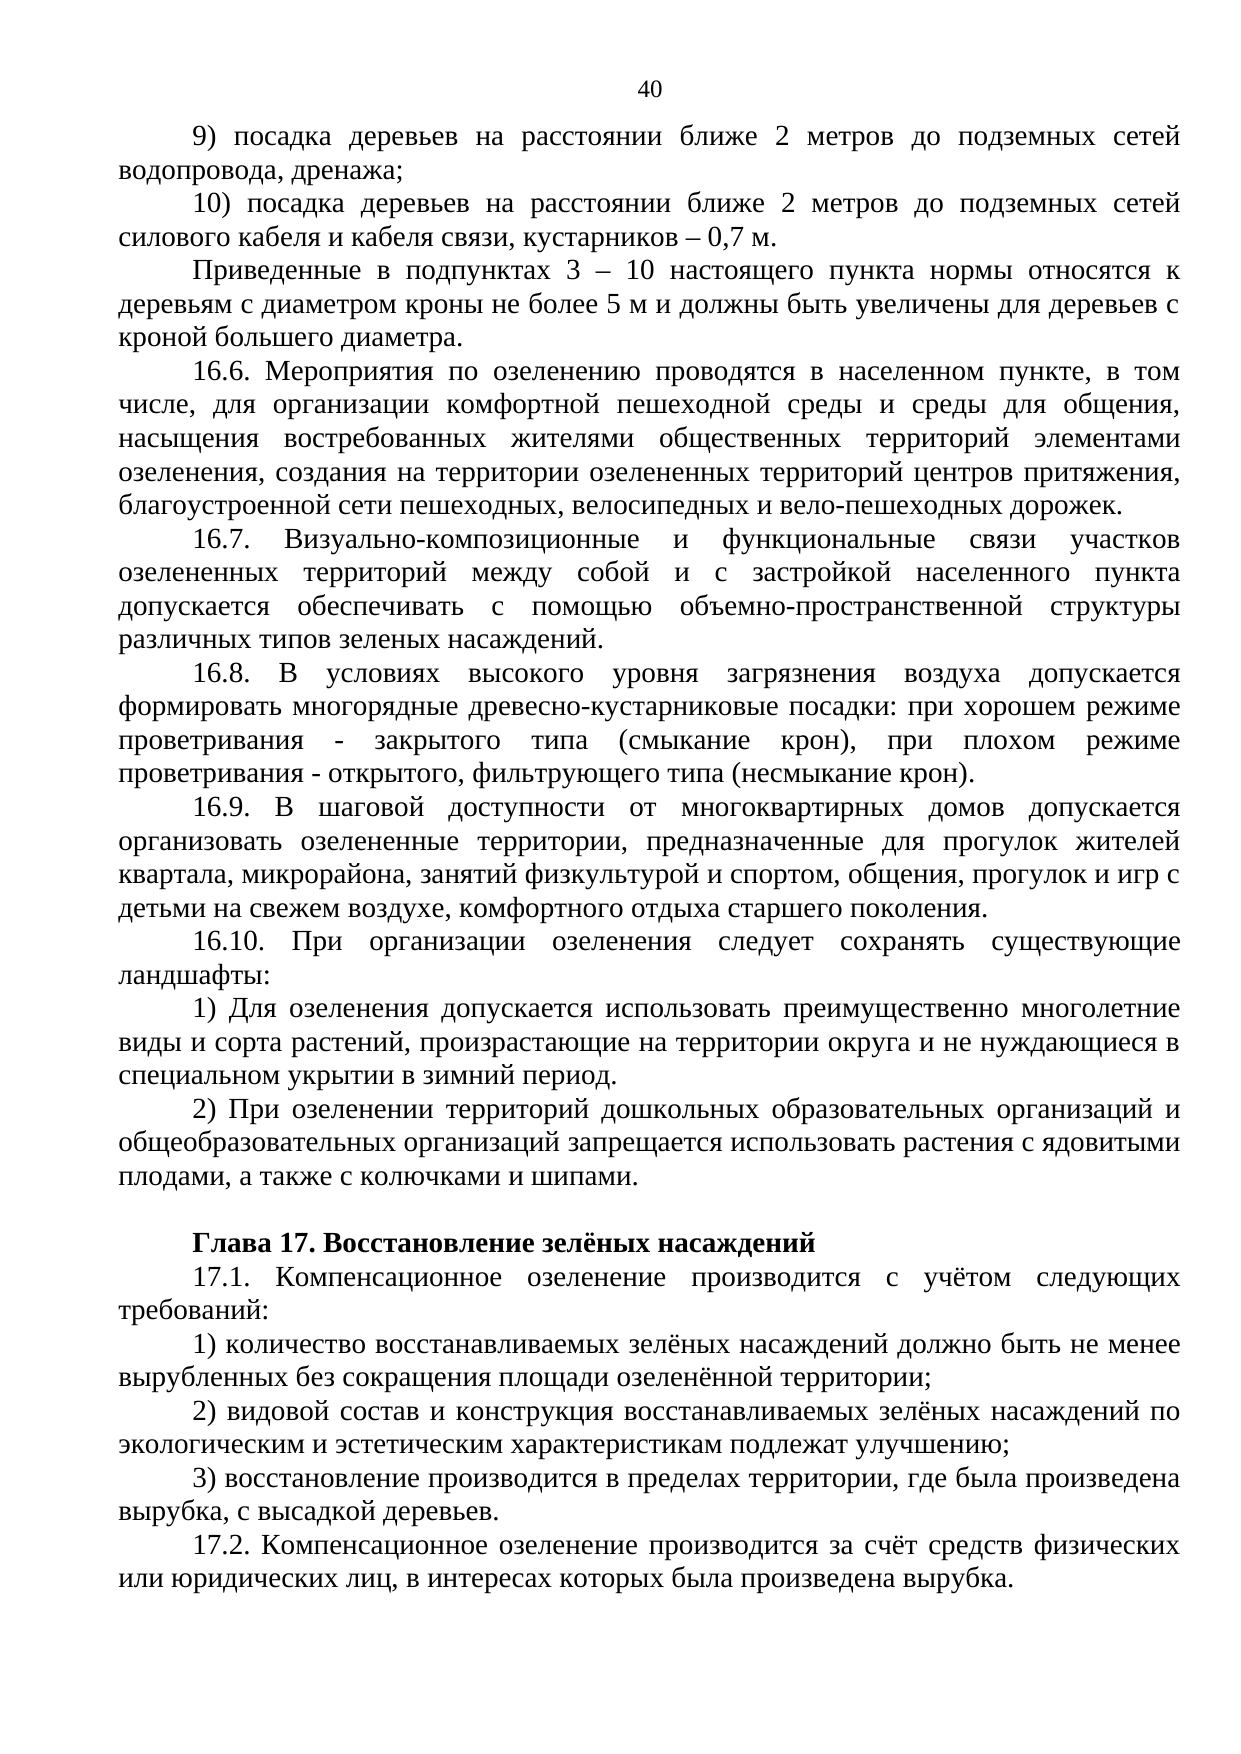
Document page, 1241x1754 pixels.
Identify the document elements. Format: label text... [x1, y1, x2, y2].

text 16.6. Мероприятия по озеленению проводятся в населенном пункте, в том числе, для организации комфортной пешеходной среды и среды для общения, насыщения востребованных жителями общественных территорий элементами озеленения, создания на территории озелененных территорий центров притяжения, благоустроенной сети пешеходных, велосипедных и вело-пешеходных дорожек. [118, 353, 1181, 521]
text 16.9. В шаговой доступности от многоквартирных домов допускается организовать озелененные территории, предназначенные для прогулок жителей квартала, микрорайона, занятий физкультурой и спортом, общения, прогулок и игр с детьми на свежем воздухе, комфортного отдыха старшего поколения. [118, 789, 1181, 923]
text 16.7. Визуально-композиционные и функциональные связи участков озелененных территорий между собой и с застройкой населенного пункта допускается обеспечивать с помощью объемно-пространственной структуры различных типов зеленых насаждений. [118, 521, 1181, 655]
text 1) Для озеленения допускается использовать преимущественно многолетние виды и сорта растений, произрастающие на территории округа и не нуждающиеся в специальном укрытии в зимний период. [118, 990, 1181, 1091]
subtitle Глава 17. Восстановление зелёных насаждений [118, 1225, 1181, 1259]
text 3) восстановление производится в пределах территории, где была произведена вырубка, с высадкой деревьев. [118, 1460, 1181, 1527]
text 16.10. При организации озеленения следует сохранять существующие ландшафты: [118, 923, 1181, 990]
text 10) посадка деревьев на расстоянии ближе 2 метров до подземных сетей силового кабеля и кабеля связи, кустарников – 0,7 м. [118, 185, 1181, 252]
text 1) количество восстанавливаемых зелёных насаждений должно быть не менее вырубленных без сокращения площади озеленённой территории; [118, 1326, 1181, 1393]
text 17.2. Компенсационное озеленение производится за счёт средств физических или юридических лиц, в интересах которых была произведена вырубка. [118, 1527, 1181, 1594]
text 16.8. В условиях высокого уровня загрязнения воздуха допускается формировать многорядные древесно-кустарниковые посадки: при хорошем режиме проветривания - закрытого типа (смыкание крон), при плохом режиме проветривания - открытого, фильтрующего типа (несмыкание крон). [118, 655, 1181, 789]
text 17.1. Компенсационное озеленение производится с учётом следующих требований: [118, 1259, 1181, 1326]
text 2) видовой состав и конструкция восстанавливаемых зелёных насаждений по экологическим и эстетическим характеристикам подлежат улучшению; [118, 1393, 1181, 1460]
text 9) посадка деревьев на расстоянии ближе 2 метров до подземных сетей водопровода, дренажа; [118, 118, 1181, 185]
text Приведенные в подпунктах 3 – 10 настоящего пункта нормы относятся к деревьям с диаметром кроны не более 5 м и должны быть увеличены для деревьев с кроной большего диаметра. [118, 252, 1181, 353]
text 2) При озеленении территорий дошкольных образовательных организаций и общеобразовательных организаций запрещается использовать растения с ядовитыми плодами, а также с колючками и шипами. [118, 1091, 1181, 1192]
